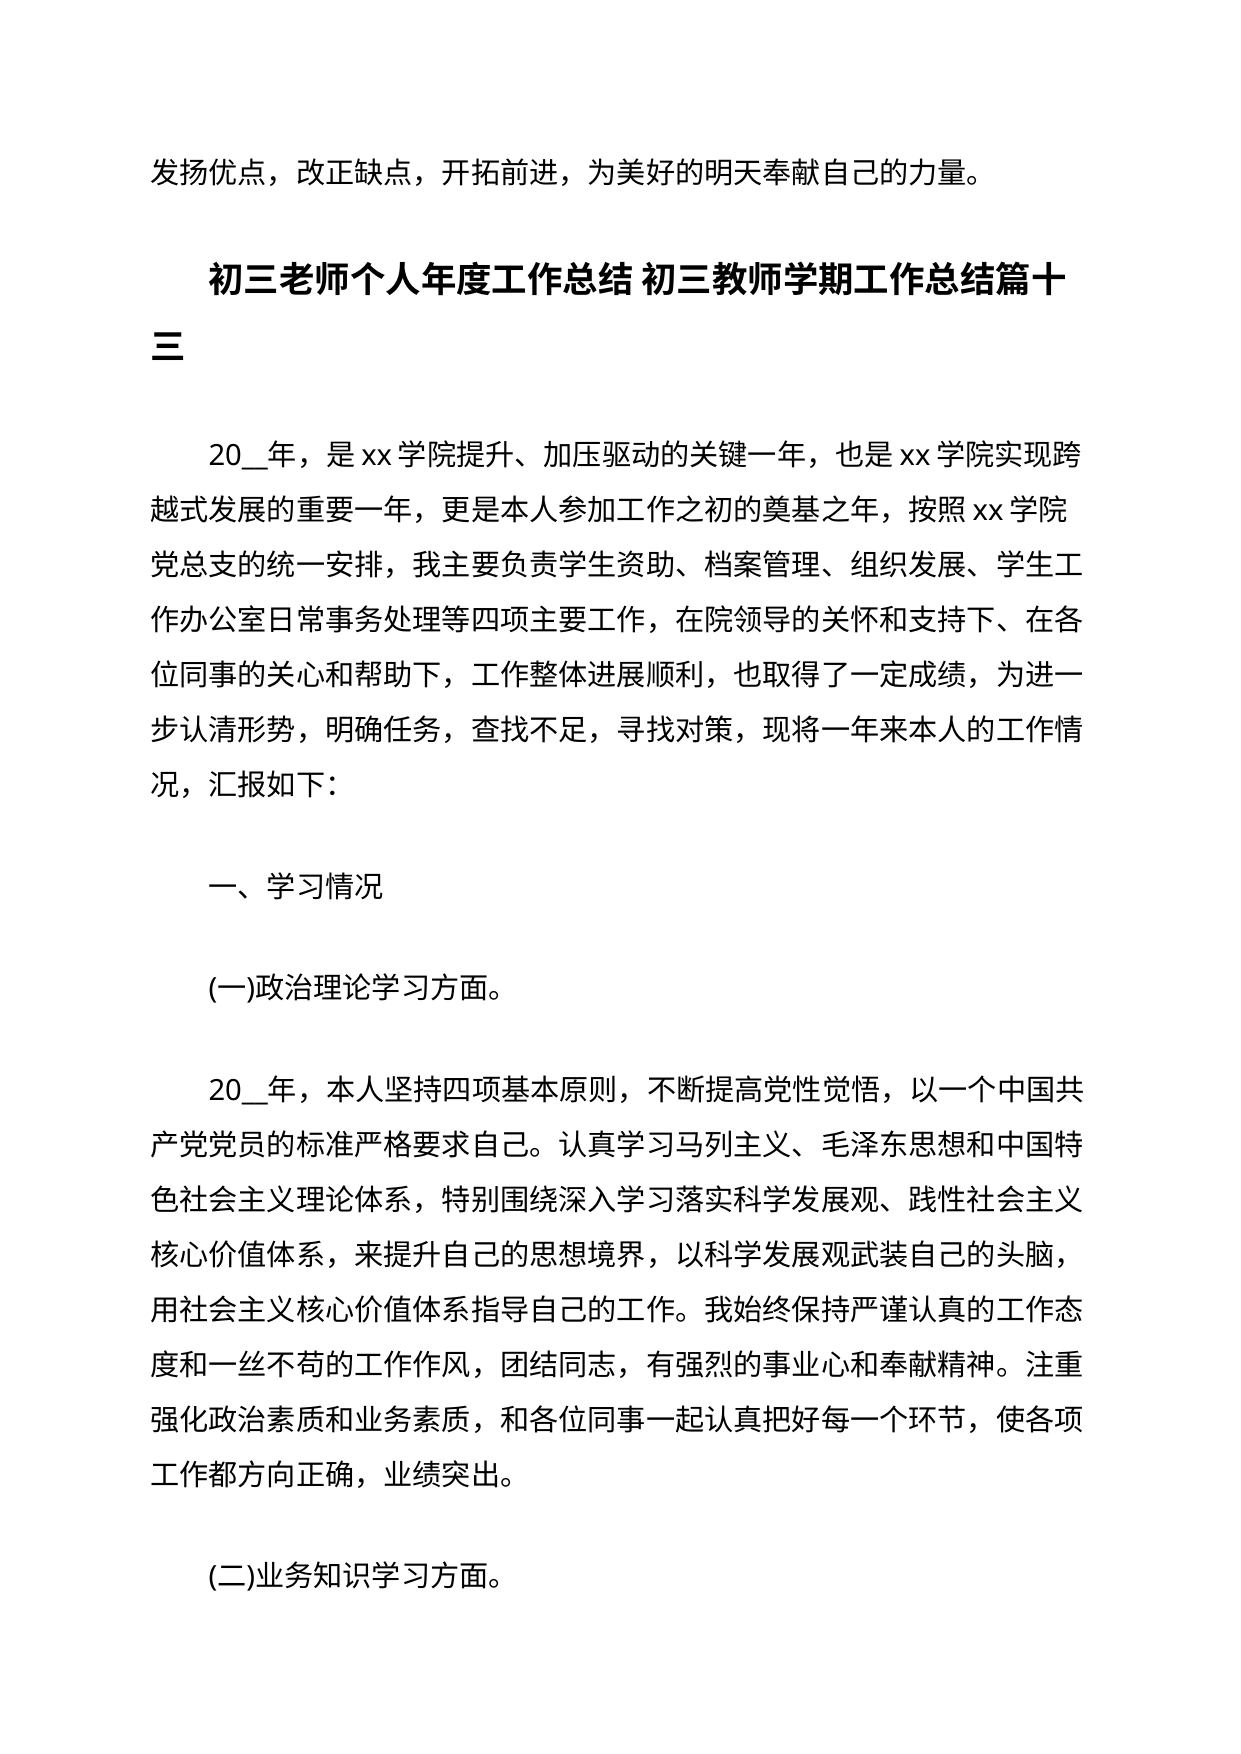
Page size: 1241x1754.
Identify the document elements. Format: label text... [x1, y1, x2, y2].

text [150, 150, 1090, 192]
text 20__年，是xx学院提升、加压驱动的关键一年，也是xx学院实现跨越式发展的重要一年，更是本人参加工作之初的奠基之年，按照xx学院党总支的统一安排，我主要负责学生资助、档案管理、组织发展、学生工作办公室日常事务处理等四项主要工作，在院领导的关怀和支持下、在各位同事的关心和帮助下，工作整体进展顺利，也取得了一定成绩，为进一步认清形势，明确任务，查找不足，寻找对策，现将一年来本人的工作情况，汇报如下： [150, 432, 1090, 804]
text 20__年，本人坚持四项基本原则，不断提高党性觉悟，以一个中国共产党党员的标准严格要求自己。认真学习马列主义、毛泽东思想和中国特色社会主义理论体系，特别围绕深入学习落实科学发展观、践性社会主义核心价值体系，来提升自己的思想境界，以科学发展观武装自己的头脑，用社会主义核心价值体系指导自己的工作。我始终保持严谨认真的工作态度和一丝不苟的工作作风，团结同志，有强烈的事业心和奉献精神。注重强化政治素质和业务素质，和各位同事一起认真把好每一个环节，使各项工作都方向正确，业绩突出。 [150, 1067, 1090, 1493]
text (二)业务知识学习方面。 [150, 1553, 1090, 1595]
text 初三老师个人年度工作总结 初三教师学期工作总结篇十三 [150, 252, 1090, 369]
text (一)政治理论学习方面。 [150, 965, 1090, 1007]
text 一、学习情况 [150, 863, 1090, 905]
